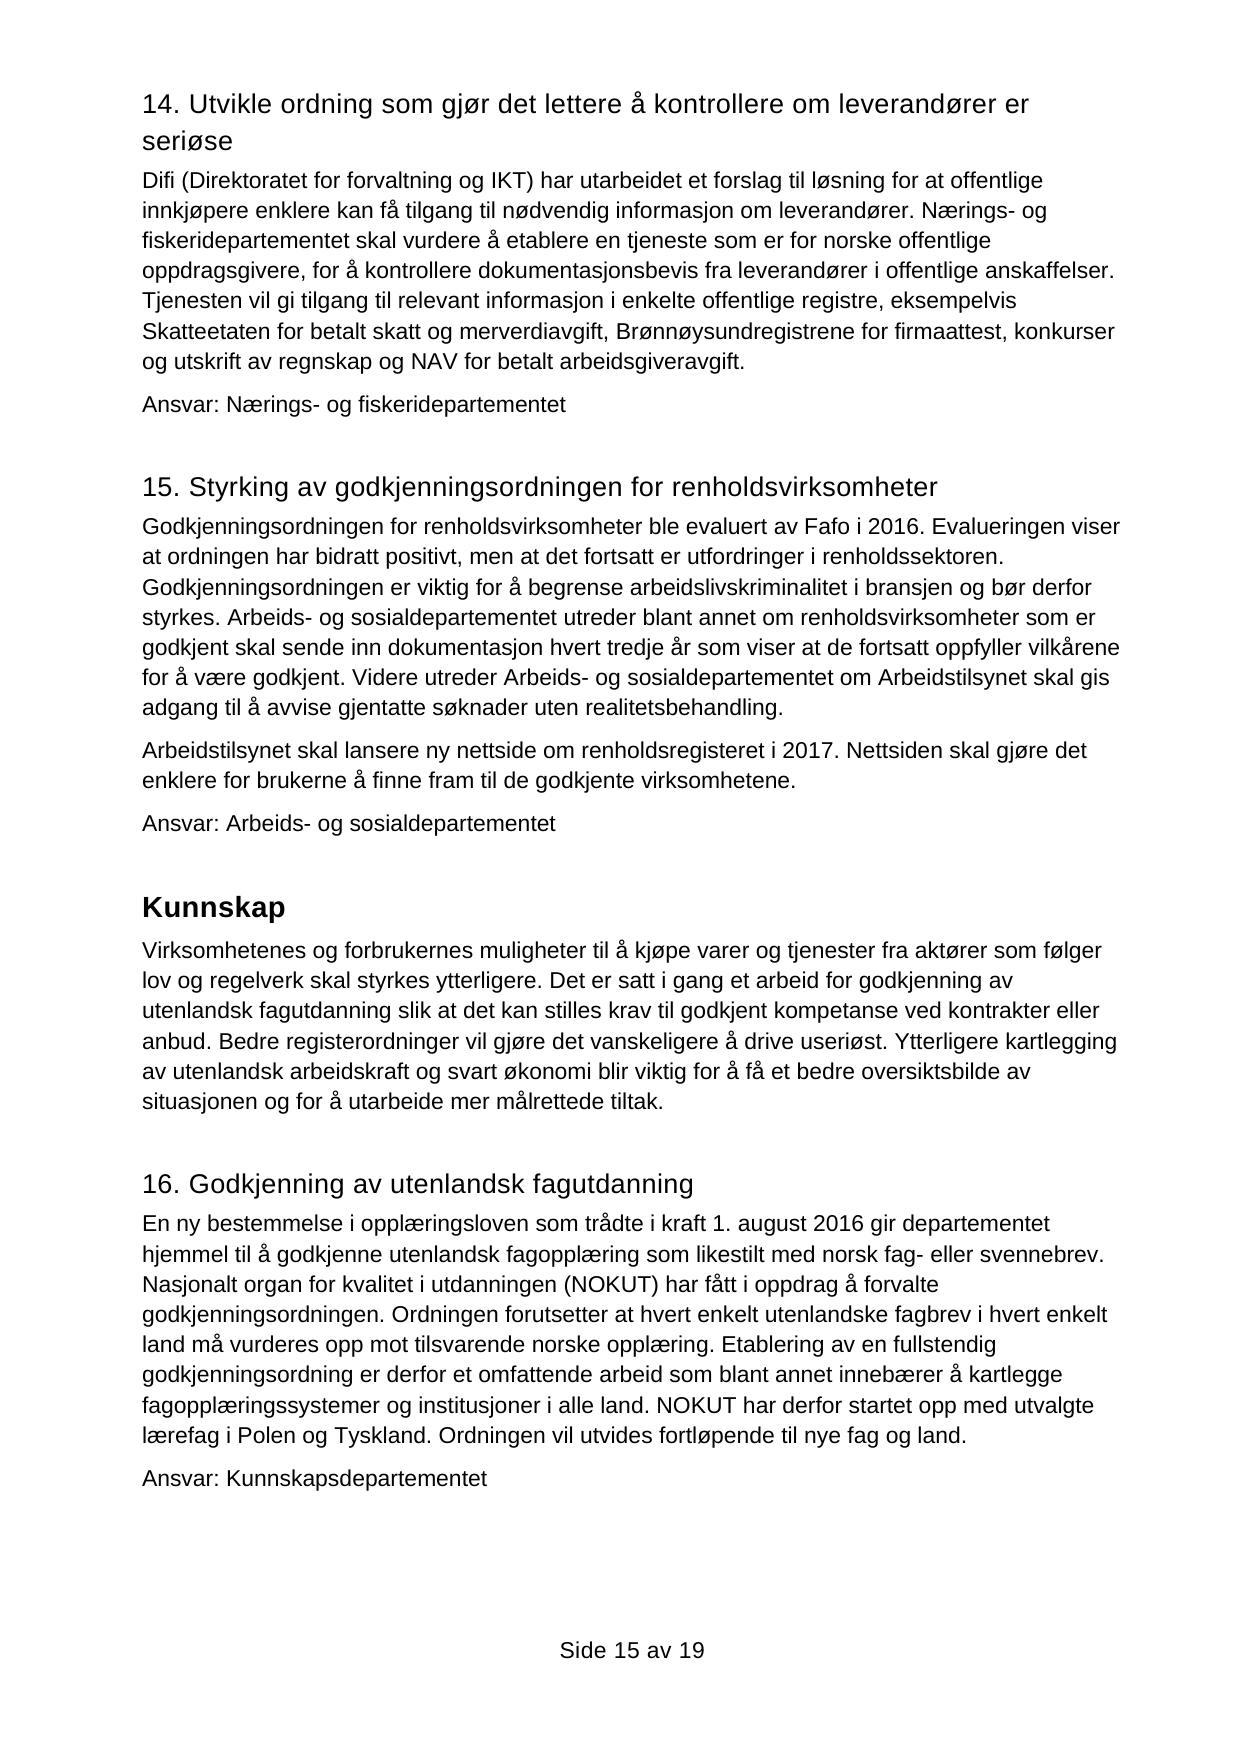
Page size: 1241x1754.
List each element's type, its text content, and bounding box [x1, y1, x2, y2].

text Arbeidstilsynet skal lansere ny nettside om renholdsregisteret i 2017. Nettsiden skal gjøre det enklere for brukerne å finne fram til de godkjente virksomhetene. [142, 737, 1122, 793]
text 14. Utvikle ordning som gjør det lettere å kontrollere om leverandører er seriøse [142, 88, 1122, 156]
text 15. Styrking av godkjenningsordningen for renholdsvirksomheter [142, 471, 1122, 502]
text Virksomhetenes og forbrukernes muligheter til å kjøpe varer og tjenester fra aktører som følger lov og regelverk skal styrkes ytterligere. Det er satt i gang et arbeid for godkjenning av utenlandsk fagutdanning slik at det kan stilles krav til godkjent kompetanse ved kontrakter eller anbud. Bedre registerordninger vil gjøre det vanskeligere å drive useriøst. Ytterligere kartlegging av utenlandsk arbeidskraft og svart økonomi blir viktig for å få et bedre oversiktsbilde av situasjonen og for å utarbeide mer målrettede tiltak. [142, 937, 1122, 1114]
text En ny bestemmelse i opplæringsloven som trådte i kraft 1. august 2016 gir departementet hjemmel til å godkjenne utenlandsk fagopplæring som likestilt med norsk fag- eller svennebrev. Nasjonalt organ for kvalitet i utdanningen (NOKUT) har fått i oppdrag å forvalte godkjenningsordningen. Ordningen forutsetter at hvert enkelt utenlandske fagbrev i hvert enkelt land må vurderes opp mot tilsvarende norske opplæring. Etablering av en fullstendig godkjenningsordning er derfor et omfattende arbeid som blant annet innebærer å kartlegge fagopplæringssystemer og institusjoner i alle land. NOKUT har derfor startet opp med utvalgte lærefag i Polen og Tyskland. Ordningen vil utvides fortløpende til nye fag og land. [142, 1210, 1122, 1448]
text Ansvar: Nærings- og fiskeridepartementet [142, 391, 1122, 417]
text Kunnskap [142, 890, 1122, 924]
text Godkjenningsordningen for renholdsvirksomheter ble evaluert av Fafo i 2016. Evalueringen viser at ordningen har bidratt positivt, men at det fortsatt er utfordringer i renholdssektoren. Godkjenningsordningen er viktig for å begrense arbeidslivskriminalitet i bransjen og bør derfor styrkes. Arbeids- og sosialdepartementet utreder blant annet om renholdsvirksomheter som er godkjent skal sende inn dokumentasjon hvert tredje år som viser at de fortsatt oppfyller vilkårene for å være godkjent. Videre utreder Arbeids- og sosialdepartementet om Arbeidstilsynet skal gis adgang til å avvise gjentatte søknader uten realitetsbehandling. [142, 513, 1122, 721]
text Ansvar: Kunnskapsdepartementet [142, 1464, 1122, 1491]
text Difi (Direktoratet for forvaltning og IKT) har utarbeidet et forslag til løsning for at offentlige innkjøpere enklere kan få tilgang til nødvendig informasjon om leverandører. Nærings- og fiskeridepartementet skal vurdere å etablere en tjeneste som er for norske offentlige oppdragsgivere, for å kontrollere dokumentasjonsbevis fra leverandører i offentlige anskaffelser. Tjenesten vil gi tilgang til relevant informasjon i enkelte offentlige registre, eksempelvis Skatteetaten for betalt skatt og merverdiavgift, Brønnøysundregistrene for firmaattest, konkurser og utskrift av regnskap og NAV for betalt arbeidsgiveravgift. [142, 167, 1122, 374]
text 16. Godkjenning av utenlandsk fagutdanning [142, 1168, 1122, 1199]
text Ansvar: Arbeids- og sosialdepartementet [142, 810, 1122, 836]
